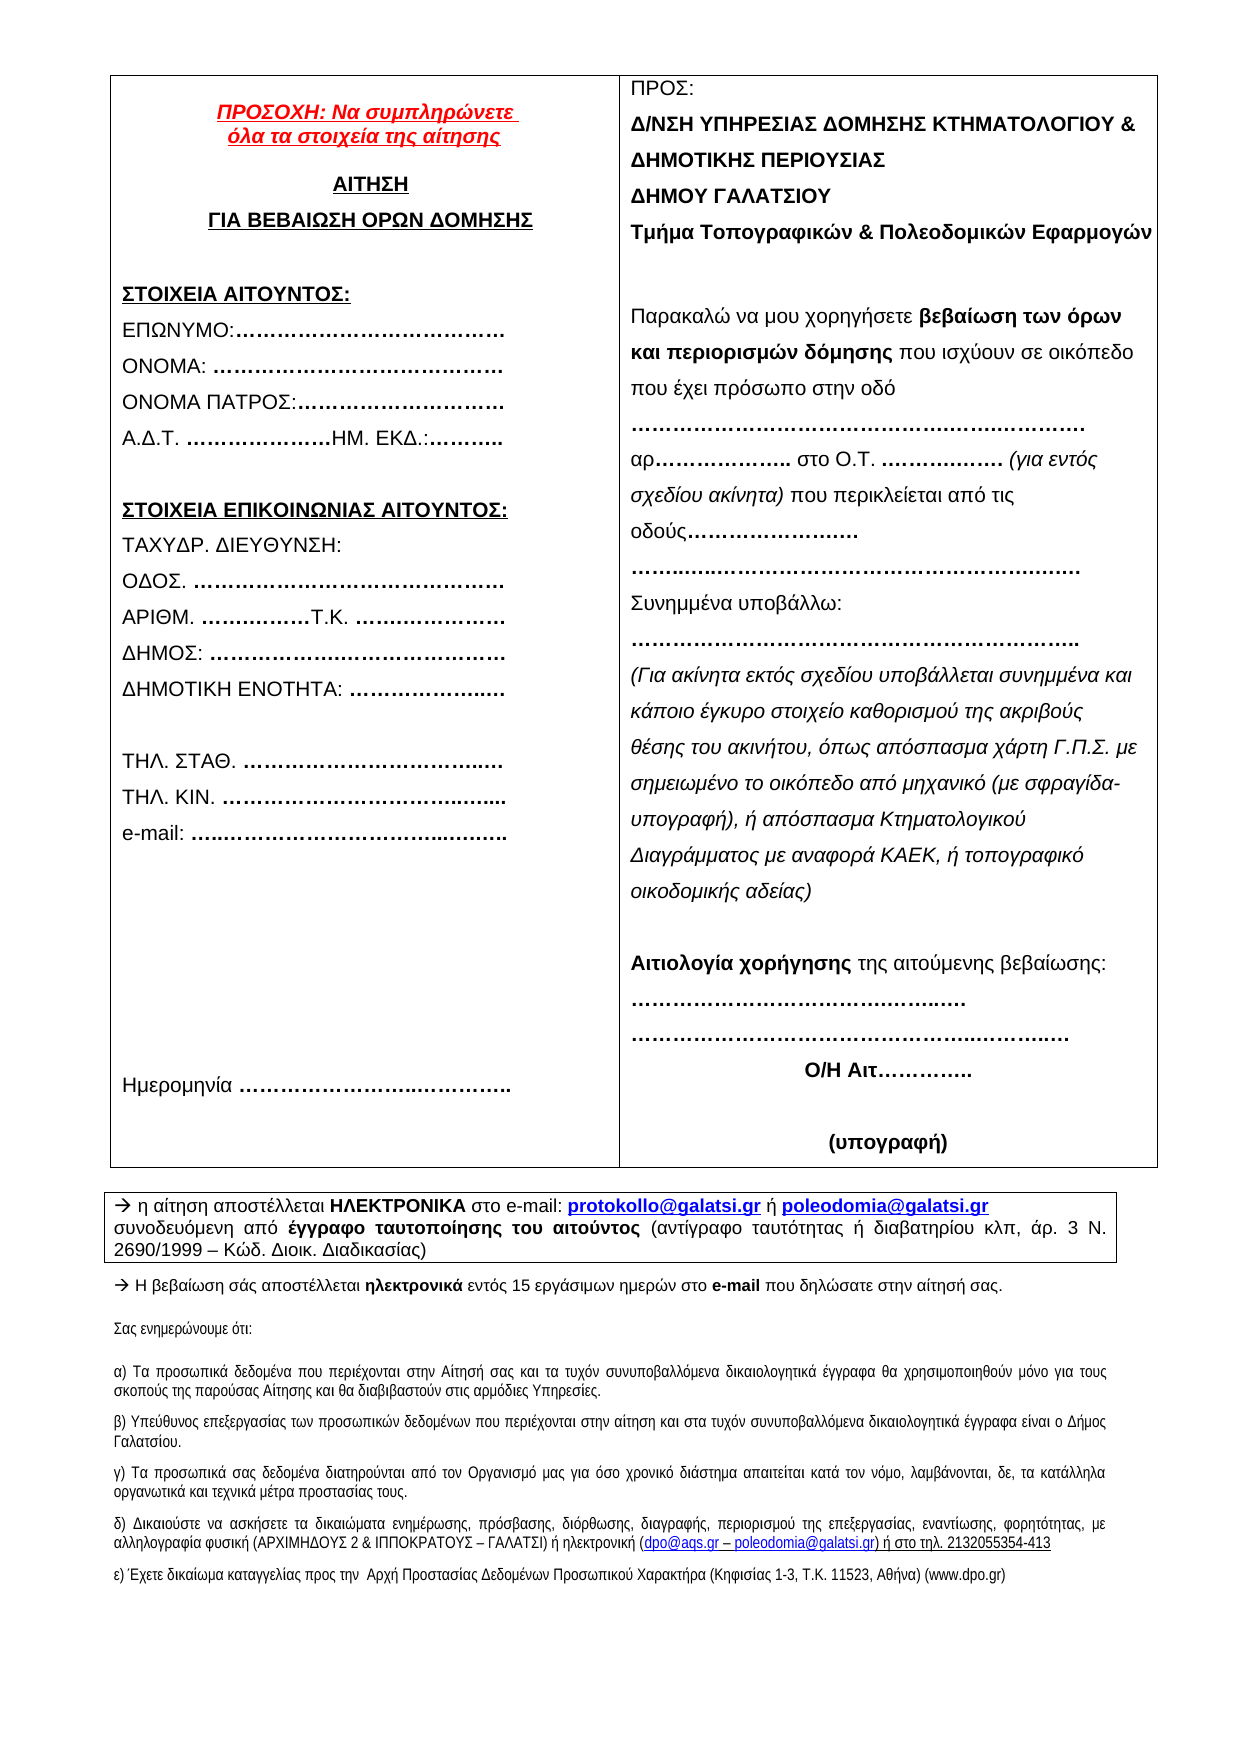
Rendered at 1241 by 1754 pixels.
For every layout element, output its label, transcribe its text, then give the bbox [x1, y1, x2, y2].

table_header ΠΡΟΣΟΧΗ: Να συμπληρώνετε όλα τα στοιχεία της αίτησης ΑΙΤΗΣΗ ΓΙΑ ΒΕΒΑΙΩΣΗ ΟΡΩΝ ΔΟΜΗΣΗΣ ΣΤΟΙΧΕΙΑ ΑΙΤΟΥΝΤΟΣ: ΕΠΩΝΥΜΟ:………………………………… ΟΝΟΜΑ: …………………………………… ΟΝΟΜΑ ΠΑΤΡΟΣ:………………………… Α.Δ.Τ. …………………ΗΜ. ΕΚΔ.:……….. ΣΤΟΙΧΕΙΑ ΕΠΙΚΟΙΝΩΝΙΑΣ ΑΙΤΟΥΝΤΟΣ: ΤΑΧΥΔΡ. ΔΙΕΥΘΥΝΣΗ: ΟΔΟΣ. ……………………………………… ΑΡΙΘΜ. …….………Τ.Κ. …….…………… ΔΗΜΟΣ: ……………….…………………… ΔΗΜΟΤΙΚΗ ΕΝΟΤΗΤΑ: ………………..… ΤΗΛ. ΣΤΑΘ. ……………………………..… ΤΗΛ. ΚΙΝ. ……………………………..….... e-mail: …..…………………………...….….. Ημερομηνία ……………………..………….. [111, 76, 619, 1167]
text η αίτηση αποστέλλεται ΗΛΕΚΤΡΟΝΙΚΑ στο e-mail: protokollo@galatsi.gr ή poleodomia@galatsi.gr [105, 1193, 1116, 1214]
text α) Τα προσωπικά δεδομένα που περιέχονται στην Αίτησή σας και τα τυχόν συνυποβαλλόμενα δικαιολογητικά έγγραφα θα χρησιμοποιηθούν μόνο για τους σκοπούς της παρούσας Αίτησης και θα διαβιβαστούν στις αρμόδιες Υπηρεσίες. [114, 1361, 1107, 1400]
table_header ΠΡΟΣ: Δ/ΝΣΗ ΥΠΗΡΕΣΙΑΣ ΔΟΜΗΣΗΣ ΚΤΗΜΑΤΟΛΟΓΙΟΥ & ΔΗΜΟΤΙΚΗΣ ΠΕΡΙΟΥΣΙΑΣ ΔΗΜΟΥ ΓΑΛΑΤΣΙΟΥ Τμήμα Τοπογραφικών & Πολεοδομικών Εφαρμογών Παρακαλώ να μου χορηγήσετε βεβαίωση των όρων και περιορισμών δόμησης που ισχύουν σε οικόπεδο που έχει πρόσωπο στην οδό ……………………………………….…….…………. αρ……………….. στο Ο.Τ. .……….……. (για εντός σχεδίου ακίνητα) που περικλείεται από τις οδούς………………….… ……..…..……………………………………….….… Συνημμένα υποβάλλω: ……………………………………………………….. (Για ακίνητα εκτός σχεδίου υποβάλλεται συνημμένα και κάποιο έγκυρο στοιχείο καθορισμού της ακριβούς θέσης του ακινήτου, όπως απόσπασμα χάρτη Γ.Π.Σ. με σημειωμένο το οικόπεδο από μηχανικό (με σφραγίδα- υπογραφή), ή απόσπασμα Κτηματολογικού Διαγράμματος με αναφορά ΚΑΕΚ, ή τοπογραφικό οικοδομικής αδείας) Αιτιολογία χορήγησης της αιτούμενης βεβαίωσης:……………………………….……..…. …………………………………………..………..… Ο/Η Αιτ………….. (υπογραφή) [620, 76, 1157, 1167]
text γ) Τα προσωπικά σας δεδομένα διατηρούνται από τον Οργανισμό μας για όσο χρονικό διάστημα απαιτείται κατά τον νόμο, λαμβάνονται, δε, τα κατάλληλα οργανωτικά και τεχνικά μέτρα προστασίας τους. [114, 1463, 1107, 1501]
text συνοδευόμενη από έγγραφο ταυτοποίησης του αιτούντος (αντίγραφο ταυτότητας ή διαβατηρίου κλπ, άρ. 3 Ν. 2690/1999 – Κώδ. Διοικ. Διαδικασίας) [105, 1214, 1116, 1262]
text ε) Έχετε δικαίωμα καταγγελίας προς την Αρχή Προστασίας Δεδομένων Προσωπικού Χαρακτήρα (Κηφισίας 1-3, Τ.Κ. 11523, Αθήνα) (www.dpo.gr) [114, 1565, 1107, 1584]
text δ) Δικαιούστε να ασκήσετε τα δικαιώματα ενημέρωσης, πρόσβασης, διόρθωσης, διαγραφής, περιορισμού της επεξεργασίας, εναντίωσης, φορητότητας, με αλληλογραφία φυσική (ΑΡΧΙΜΗΔΟΥΣ 2 & ΙΠΠΟΚΡΑΤΟΥΣ – ΓΑΛΑΤΣΙ) ή ηλεκτρονική (dpo@aqs.gr – poleodomia@galatsi.gr) ή στο τηλ. 2132055354-413 [114, 1514, 1107, 1552]
text Η βεβαίωση σάς αποστέλλεται ηλεκτρονικά εντός 15 εργάσιμων ημερών στο e-mail που δηλώσατε στην αίτησή σας. [114, 1276, 1107, 1295]
text β) Υπεύθυνος επεξεργασίας των προσωπικών δεδομένων που περιέχονται στην αίτηση και στα τυχόν συνυποβαλλόμενα δικαιολογητικά έγγραφα είναι ο Δήμος Γαλατσίου. [114, 1412, 1107, 1451]
text Σας ενημερώνουμε ότι: [114, 1319, 1107, 1338]
